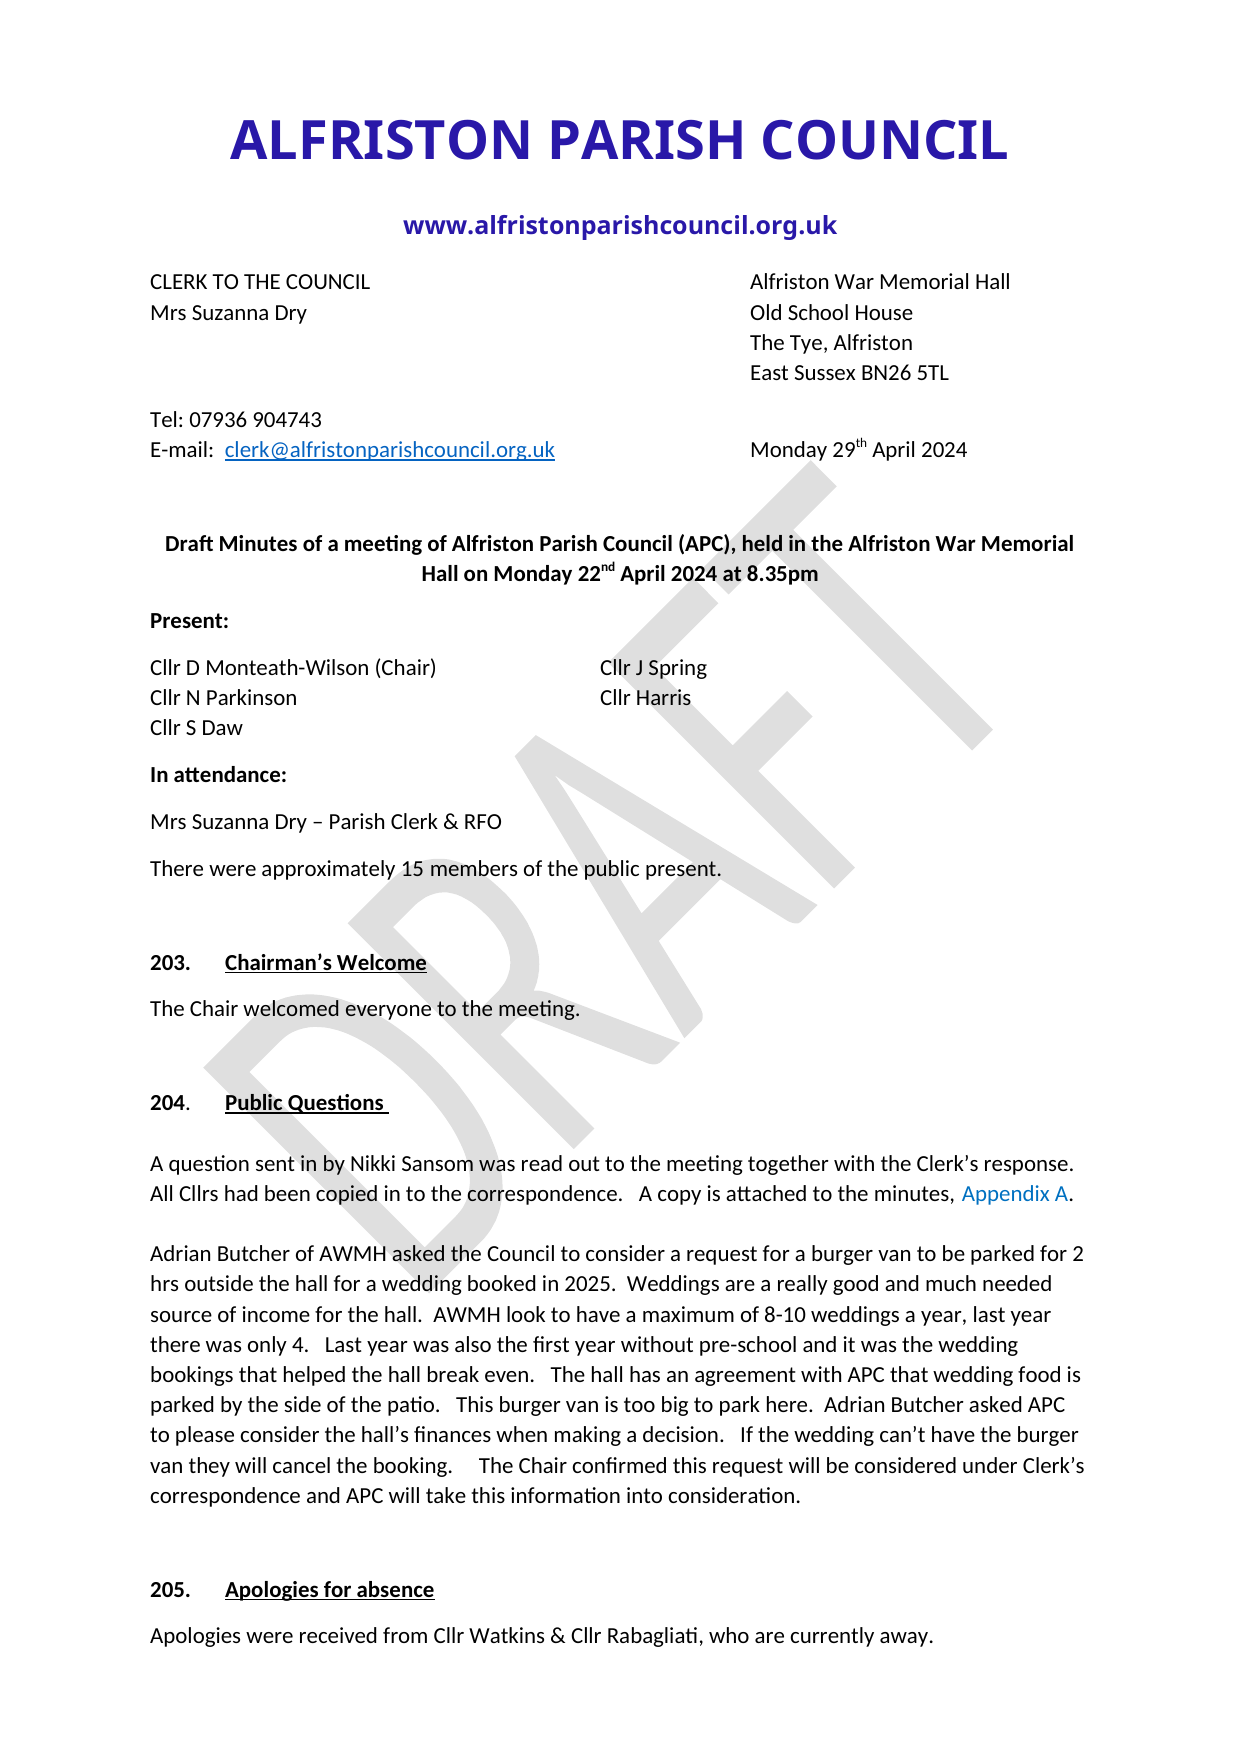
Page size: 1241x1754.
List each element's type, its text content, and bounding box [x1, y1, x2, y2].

text Draft Minutes of a meeting of Alfriston Parish Council (APC), held in the Alfriston War Memorial Hall on Monday 22nd April 2024 at 8.35pm [150, 529, 1090, 587]
text Tel: 07936 904743 [150, 405, 1090, 433]
text Present: [150, 606, 1090, 634]
text Mrs Suzanna Dry – Parish Clerk & RFO [150, 807, 1090, 835]
text 203. Chairman’s Welcome [150, 948, 1090, 976]
text Cllr S Daw [150, 713, 1090, 741]
text ALFRISTON PARISH COUNCIL [150, 102, 1090, 176]
text In attendance: [150, 760, 1090, 788]
text Cllr D Monteath-Wilson (Chair) Cllr J Spring [150, 653, 1090, 681]
text The Chair welcomed everyone to the meeting. [150, 994, 1090, 1022]
text Cllr N Parkinson Cllr Harris [150, 683, 1090, 711]
text Mrs Suzanna Dry Old School House [150, 298, 1090, 326]
list Adrian Butcher of AWMH asked the Council to consider a request for a burger van to be parked for 2 hrs outside the hall for a wedding booked in 2025. Weddings are a really good and much needed source of income for the hall. AWMH look to have a maximum of 8-10 weddings a year, last year there was only 4. Last year was also the first year without pre-school and it was the wedding bookings that helped the hall break even. The hall has an agreement with APC that wedding food is parked by the side of the patio. This burger van is too big to park here. Adrian Butcher asked APC to please consider the hall’s finances when making a decision. If the wedding can’t have the burger van they will cancel the booking. The Chair confirmed this request will be considered under Clerk’s correspondence and APC will take this information into consideration. [150, 1239, 1090, 1509]
list The Tye, Alfriston [225, 328, 1090, 356]
list A question sent in by Nikki Sansom was read out to the meeting together with the Clerk’s response. All Cllrs had been copied in to the correspondence. A copy is attached to the minutes, Appendix A. [150, 1149, 1090, 1207]
text 205. Apologies for absence [150, 1575, 1090, 1603]
list 204. Public Questions [150, 1088, 1090, 1116]
text www.alfristonparishcouncil.org.uk [150, 207, 1090, 241]
text Apologies were received from Cllr Watkins & Cllr Rabagliati, who are currently away. [150, 1622, 1090, 1649]
text E-mail: clerk@alfristonparishcouncil.org.uk Monday 29th April 2024 [150, 435, 1090, 463]
list East Sussex BN26 5TL [225, 358, 1090, 386]
text There were approximately 15 members of the public present. [150, 854, 1090, 882]
text CLERK TO THE COUNCIL Alfriston War Memorial Hall [150, 267, 1090, 295]
